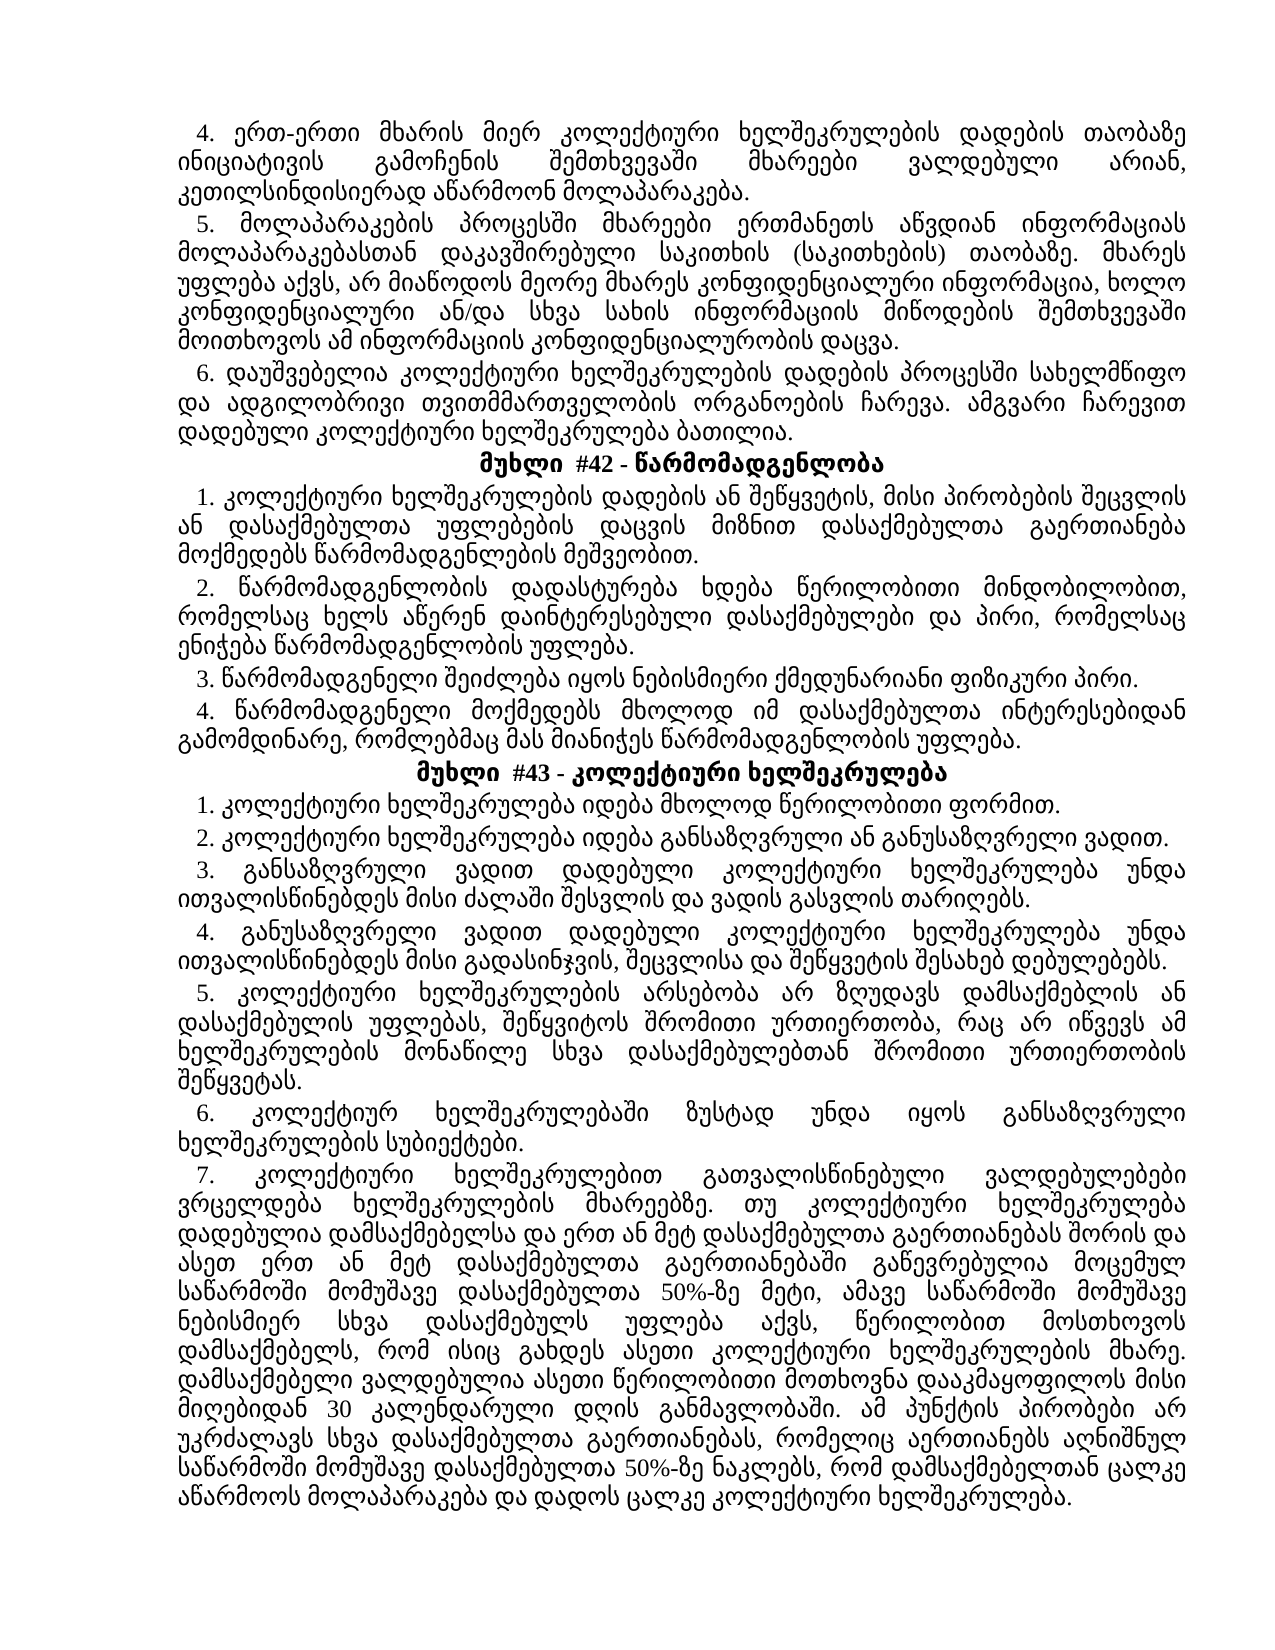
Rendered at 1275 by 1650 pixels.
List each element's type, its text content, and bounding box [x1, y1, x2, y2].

text 6. კოლექტიურ ხელშეკრულებაში ზუსტად უნდა იყოს განსაზღვრული ხელშეკრულების სუბიექტები. [177, 1098, 1186, 1157]
text 3. განსაზღვრული ვადით დადებული კოლექტიური ხელშეკრულება უნდა ითვალისწინებდეს მისი ძალაში შესვლის და ვადის გასვლის თარიღებს. [177, 855, 1186, 913]
text მუხლი #42 - წარმომადგენლობა [177, 449, 1186, 479]
text 6. დაუშვებელია კოლექტიური ხელშეკრულების დადების პროცესში სახელმწიფო და ადგილობრივი თვითმმართველობის ორგანოების ჩარევა. ამგვარი ჩარევით დადებული კოლექტიური ხელშეკრულება ბათილია. [177, 358, 1186, 446]
text 4. ერთ-ერთი მხარის მიერ კოლექტიური ხელშეკრულების დადების თაობაზე ინიციატივის გამოჩენის შემთხვევაში მხარეები ვალდებული არიან, კეთილსინდისიერად აწარმოონ მოლაპარაკება. [177, 118, 1186, 206]
text 4. განუსაზღვრელი ვადით დადებული კოლექტიური ხელშეკრულება უნდა ითვალისწინებდეს მისი გადასინჯვის, შეცვლისა და შეწყვეტის შესახებ დებულებებს. [177, 917, 1186, 975]
text 4. წარმომადგენელი მოქმედებს მხოლოდ იმ დასაქმებულთა ინტერესებიდან გამომდინარე, რომლებმაც მას მიანიჭეს წარმომადგენლობის უფლება. [177, 696, 1186, 755]
text 2. კოლექტიური ხელშეკრულება იდება განსაზღვრული ან განუსაზღვრელი ვადით. [177, 823, 1186, 852]
text 1. კოლექტიური ხელშეკრულების დადების ან შეწყვეტის, მისი პირობების შეცვლის ან დასაქმებულთა უფლებების დაცვის მიზნით დასაქმებულთა გაერთიანება მოქმედებს წარმომადგენლების მეშვეობით. [177, 482, 1186, 570]
text 3. წარმომადგენელი შეიძლება იყოს ნებისმიერი ქმედუნარიანი ფიზიკური პირი. [177, 664, 1186, 693]
text 5. მოლაპარაკების პროცესში მხარეები ერთმანეთს აწვდიან ინფორმაციას მოლაპარაკებასთან დაკავშირებული საკითხის (საკითხების) თაობაზე. მხარეს უფლება აქვს, არ მიაწოდოს მეორე მხარეს კონფიდენციალური ინფორმაცია, ხოლო კონფიდენციალური ან/და სხვა სახის ინფორმაციის მიწოდების შემთხვევაში მოითხოვოს ამ ინფორმაციის კონფიდენციალურობის დაცვა. [177, 209, 1186, 355]
text 5. კოლექტიური ხელშეკრულების არსებობა არ ზღუდავს დამსაქმებლის ან დასაქმებულის უფლებას, შეწყვიტოს შრომითი ურთიერთობა, რაც არ იწვევს ამ ხელშეკრულების მონაწილე სხვა დასაქმებულებთან შრომითი ურთიერთობის შეწყვეტას. [177, 978, 1186, 1095]
text 1. კოლექტიური ხელშეკრულება იდება მხოლოდ წერილობითი ფორმით. [177, 790, 1186, 819]
text მუხლი #43 - კოლექტიური ხელშეკრულება [177, 758, 1186, 787]
text 7. კოლექტიური ხელშეკრულებით გათვალისწინებული ვალდებულებები ვრცელდება ხელშეკრულების მხარეებზე. თუ კოლექტიური ხელშეკრულება დადებულია დამსაქმებელსა და ერთ ან მეტ დასაქმებულთა გაერთიანებას შორის და ასეთ ერთ ან მეტ დასაქმებულთა გაერთიანებაში გაწევრებულია მოცემულ საწარმოში მომუშავე დასაქმებულთა 50%-ზე მეტი, ამავე საწარმოში მომუშავე ნებისმიერ სხვა დასაქმებულს უფლება აქვს, წერილობით მოსთხოვოს დამსაქმებელს, რომ ისიც გახდეს ასეთი კოლექტიური ხელშეკრულების მხარე. დამსაქმებელი ვალდებულია ასეთი წერილობითი მოთხოვნა დააკმაყოფილოს მისი მიღებიდან 30 კალენდარული დღის განმავლობაში. ამ პუნქტის პირობები არ უკრძალავს სხვა დასაქმებულთა გაერთიანებას, რომელიც აერთიანებს აღნიშნულ საწარმოში მომუშავე დასაქმებულთა 50%-ზე ნაკლებს, რომ დამსაქმებელთან ცალკე აწარმოოს მოლაპარაკება და დადოს ცალკე კოლექტიური ხელშეკრულება. [177, 1160, 1186, 1511]
text 2. წარმომადგენლობის დადასტურება ხდება წერილობითი მინდობილობით, რომელსაც ხელს აწერენ დაინტერესებული დასაქმებულები და პირი, რომელსაც ენიჭება წარმომადგენლობის უფლება. [177, 573, 1186, 661]
